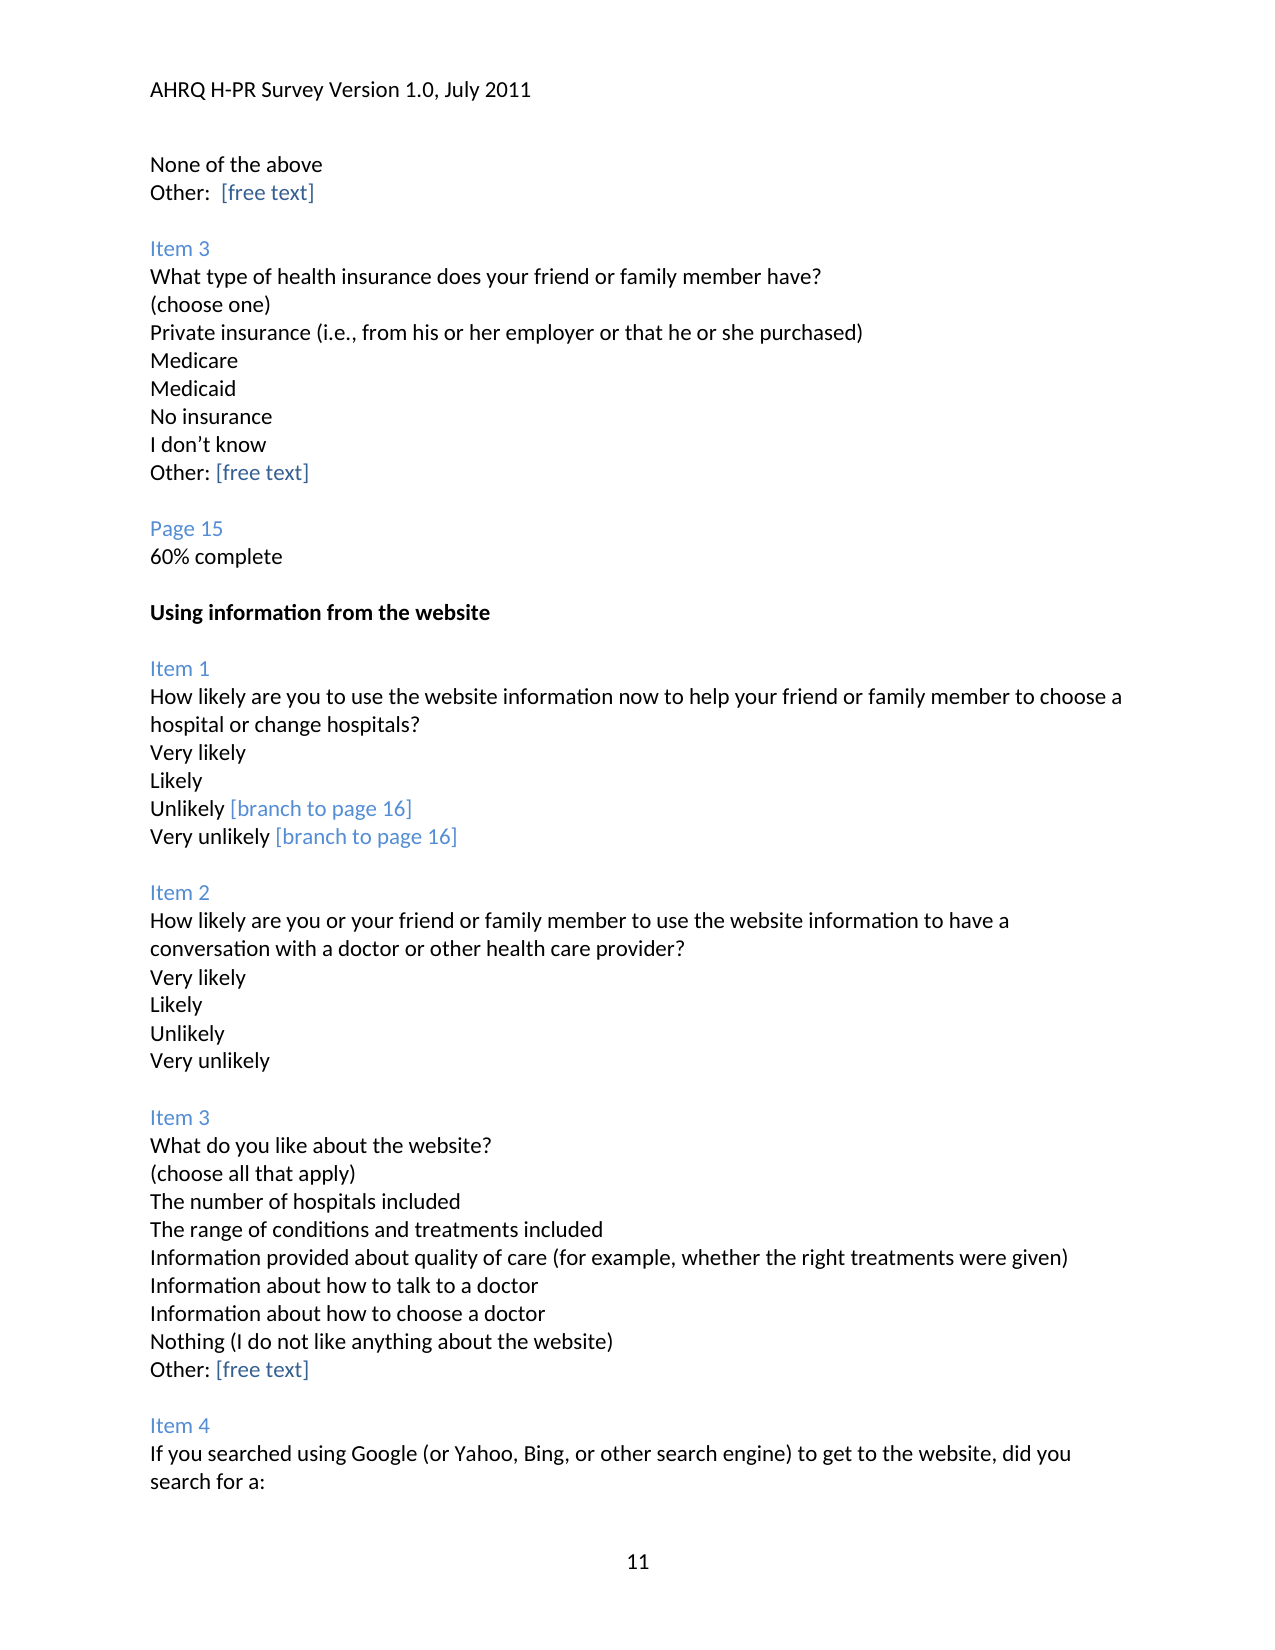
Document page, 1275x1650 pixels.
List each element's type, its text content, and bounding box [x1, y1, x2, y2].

text Item 1 [150, 654, 1125, 682]
text Using information from the website [150, 598, 1125, 626]
text I don’t know [150, 430, 1125, 458]
text (choose one) [150, 290, 1125, 318]
text Medicaid [150, 374, 1125, 402]
text What do you like about the website? [150, 1131, 1125, 1159]
text How likely are you to use the website information now to help your friend or family member to choose a hospital or change hospitals? [150, 682, 1125, 738]
text If you searched using Google (or Yahoo, Bing, or other search engine) to get to the website, did you search for a: [150, 1439, 1125, 1495]
text Unlikely [150, 1019, 1125, 1047]
text Information about how to talk to a doctor [150, 1271, 1125, 1299]
text Unlikely [branch to page 16] [150, 794, 1125, 822]
text 60% complete [150, 542, 1125, 570]
text Very likely [150, 963, 1125, 991]
text What type of health insurance does your friend or family member have? [150, 262, 1125, 290]
text Nothing (I do not like anything about the website) [150, 1327, 1125, 1355]
text Information about how to choose a doctor [150, 1299, 1125, 1327]
text Medicare [150, 346, 1125, 374]
text No insurance [150, 402, 1125, 430]
text Private insurance (i.e., from his or her employer or that he or she purchased) [150, 318, 1125, 346]
text None of the above [150, 150, 1125, 178]
text Item 3 [150, 1103, 1125, 1131]
text (choose all that apply) [150, 1159, 1125, 1187]
text Very unlikely [branch to page 16] [150, 822, 1125, 851]
text Item 2 [150, 878, 1125, 907]
text Very unlikely [150, 1047, 1125, 1075]
text Item 3 [150, 234, 1125, 262]
text The range of conditions and treatments included [150, 1215, 1125, 1243]
text Very likely [150, 738, 1125, 766]
text Information provided about quality of care (for example, whether the right treatments were given) [150, 1243, 1125, 1271]
text Other: [free text] [150, 1355, 1125, 1383]
text Likely [150, 766, 1125, 794]
text The number of hospitals included [150, 1187, 1125, 1215]
text Page 15 [150, 514, 1125, 542]
text Likely [150, 991, 1125, 1019]
text Item 4 [150, 1411, 1125, 1439]
text How likely are you or your friend or family member to use the website information to have a conversation with a doctor or other health care provider? [150, 907, 1125, 963]
text Other: [free text] [150, 178, 1125, 206]
text Other: [free text] [150, 458, 1125, 486]
